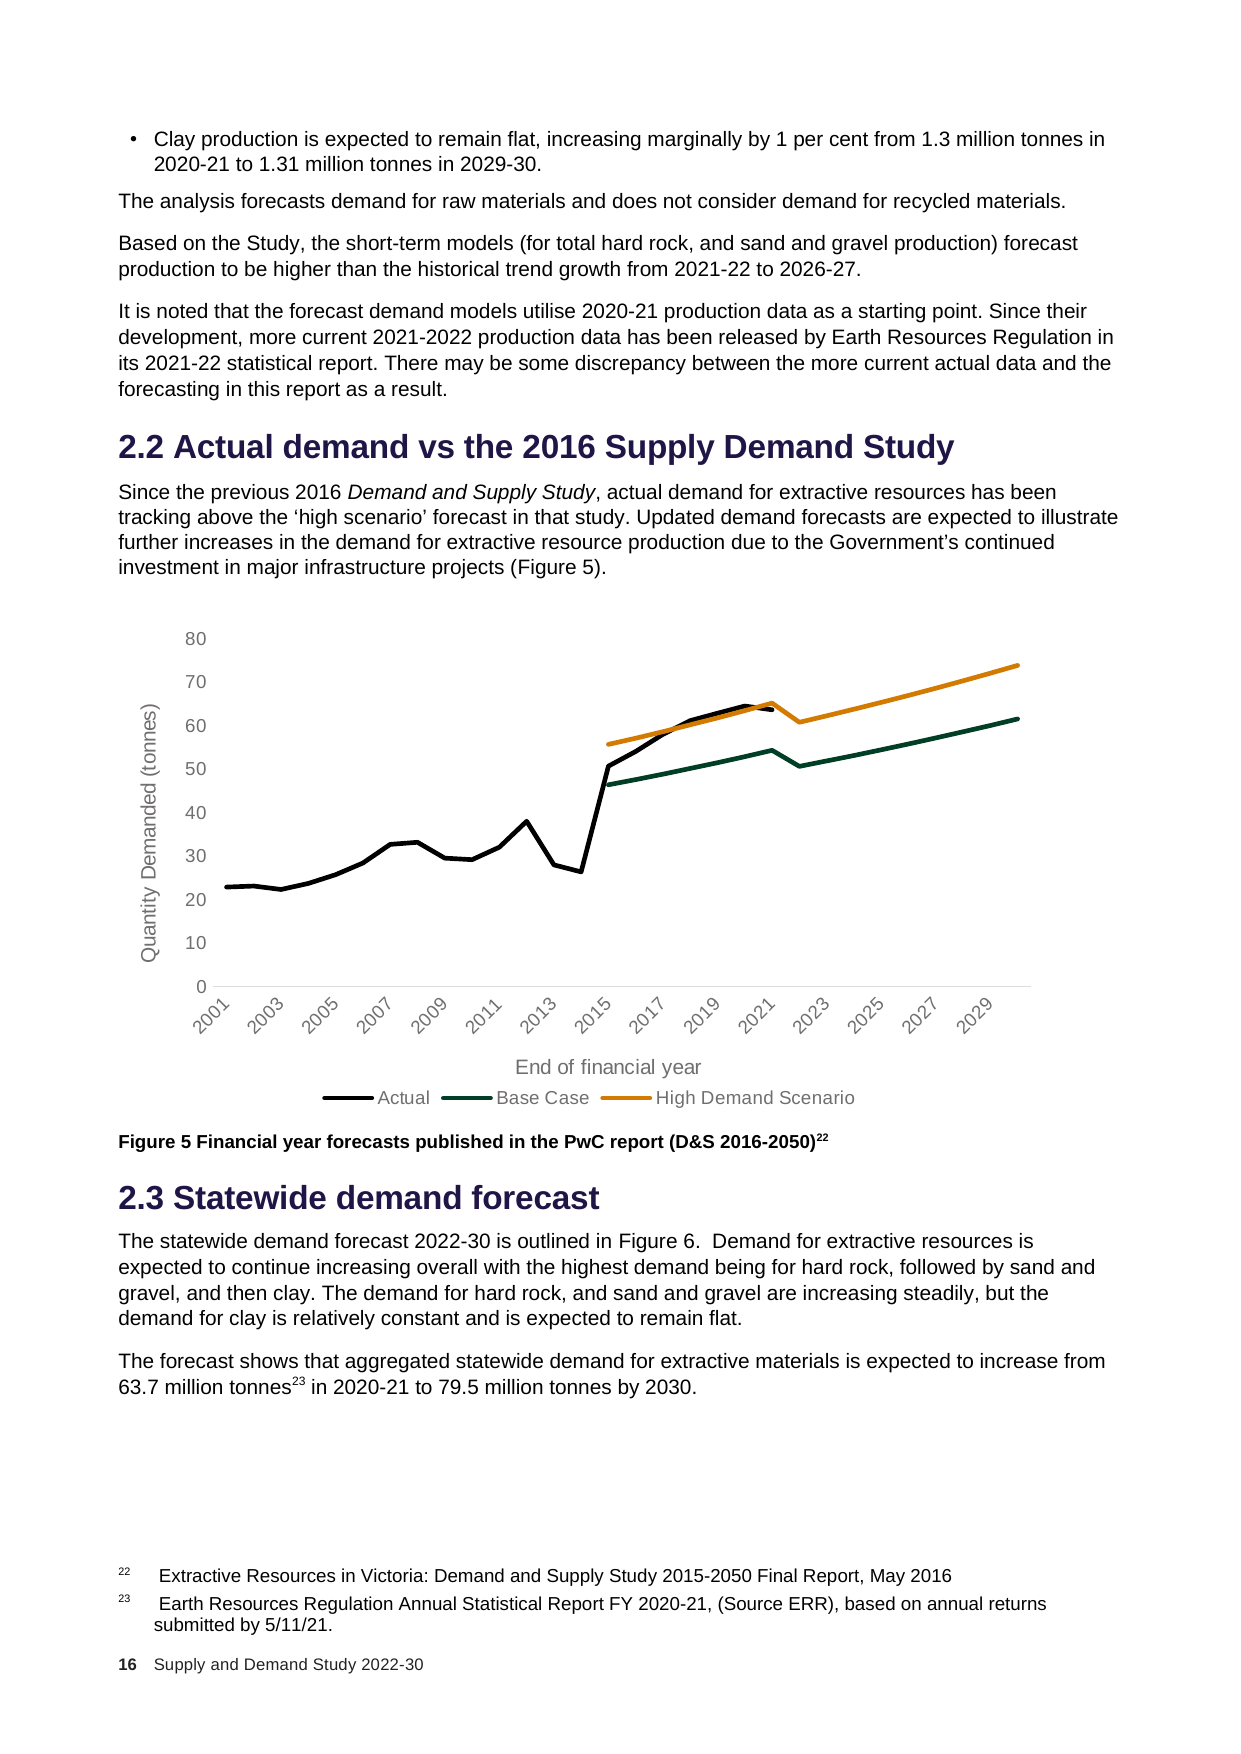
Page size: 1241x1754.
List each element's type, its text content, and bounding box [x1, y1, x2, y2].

text The analysis forecasts demand for raw materials and does not consider demand for recycled materials. [118, 188, 1122, 212]
text It is noted that the forecast demand models utilise 2020-21 production data as a starting point. Since their development, more current 2021-2022 production data has been released by Earth Resources Regulation in its 2021-22 statistical report. There may be some discrepancy between the more current actual data and the forecasting in this report as a result. [118, 299, 1122, 401]
text Figure 5 Financial year forecasts published in the PwC report (D&S 2016-2050) [118, 1128, 1122, 1153]
text Based on the Study, the short-term models (for total hard rock, and sand and gravel production) forecast production to be higher than the historical trend growth from 2021-22 to 2026-27. [118, 231, 1122, 281]
text The statewide demand forecast 2022-30 is outlined in Figure 6. Demand for extractive resources is expected to continue increasing overall with the highest demand being for hard rock, followed by sand and gravel, and then clay. The demand for hard rock, and sand and gravel are increasing steadily, but the demand for clay is relatively constant and is expected to remain flat. [118, 1229, 1122, 1330]
list Clay production is expected to remain flat, increasing marginally by 1 per cent from 1.3 million tonnes in 2020-21 to 1.31 million tonnes in 2029-30. [130, 126, 1122, 176]
text The forecast shows that aggregated statewide demand for extractive materials is expected to increase from 63.7 million tonnes in 2020-21 to 79.5 million tonnes by 2030. [118, 1349, 1122, 1398]
subtitle 2.3 Statewide demand forecast [118, 1178, 1122, 1216]
subtitle 2.2 Actual demand vs the 2016 Supply Demand Study [118, 428, 1122, 466]
text Since the previous 2016 Demand and Supply Study, actual demand for extractive resources has been tracking above the ‘high scenario’ forecast in that study. Updated demand forecasts are expected to illustrate further increases in the demand for extractive resource production due to the Government’s continued investment in major infrastructure projects (Figure 5). [118, 478, 1122, 603]
